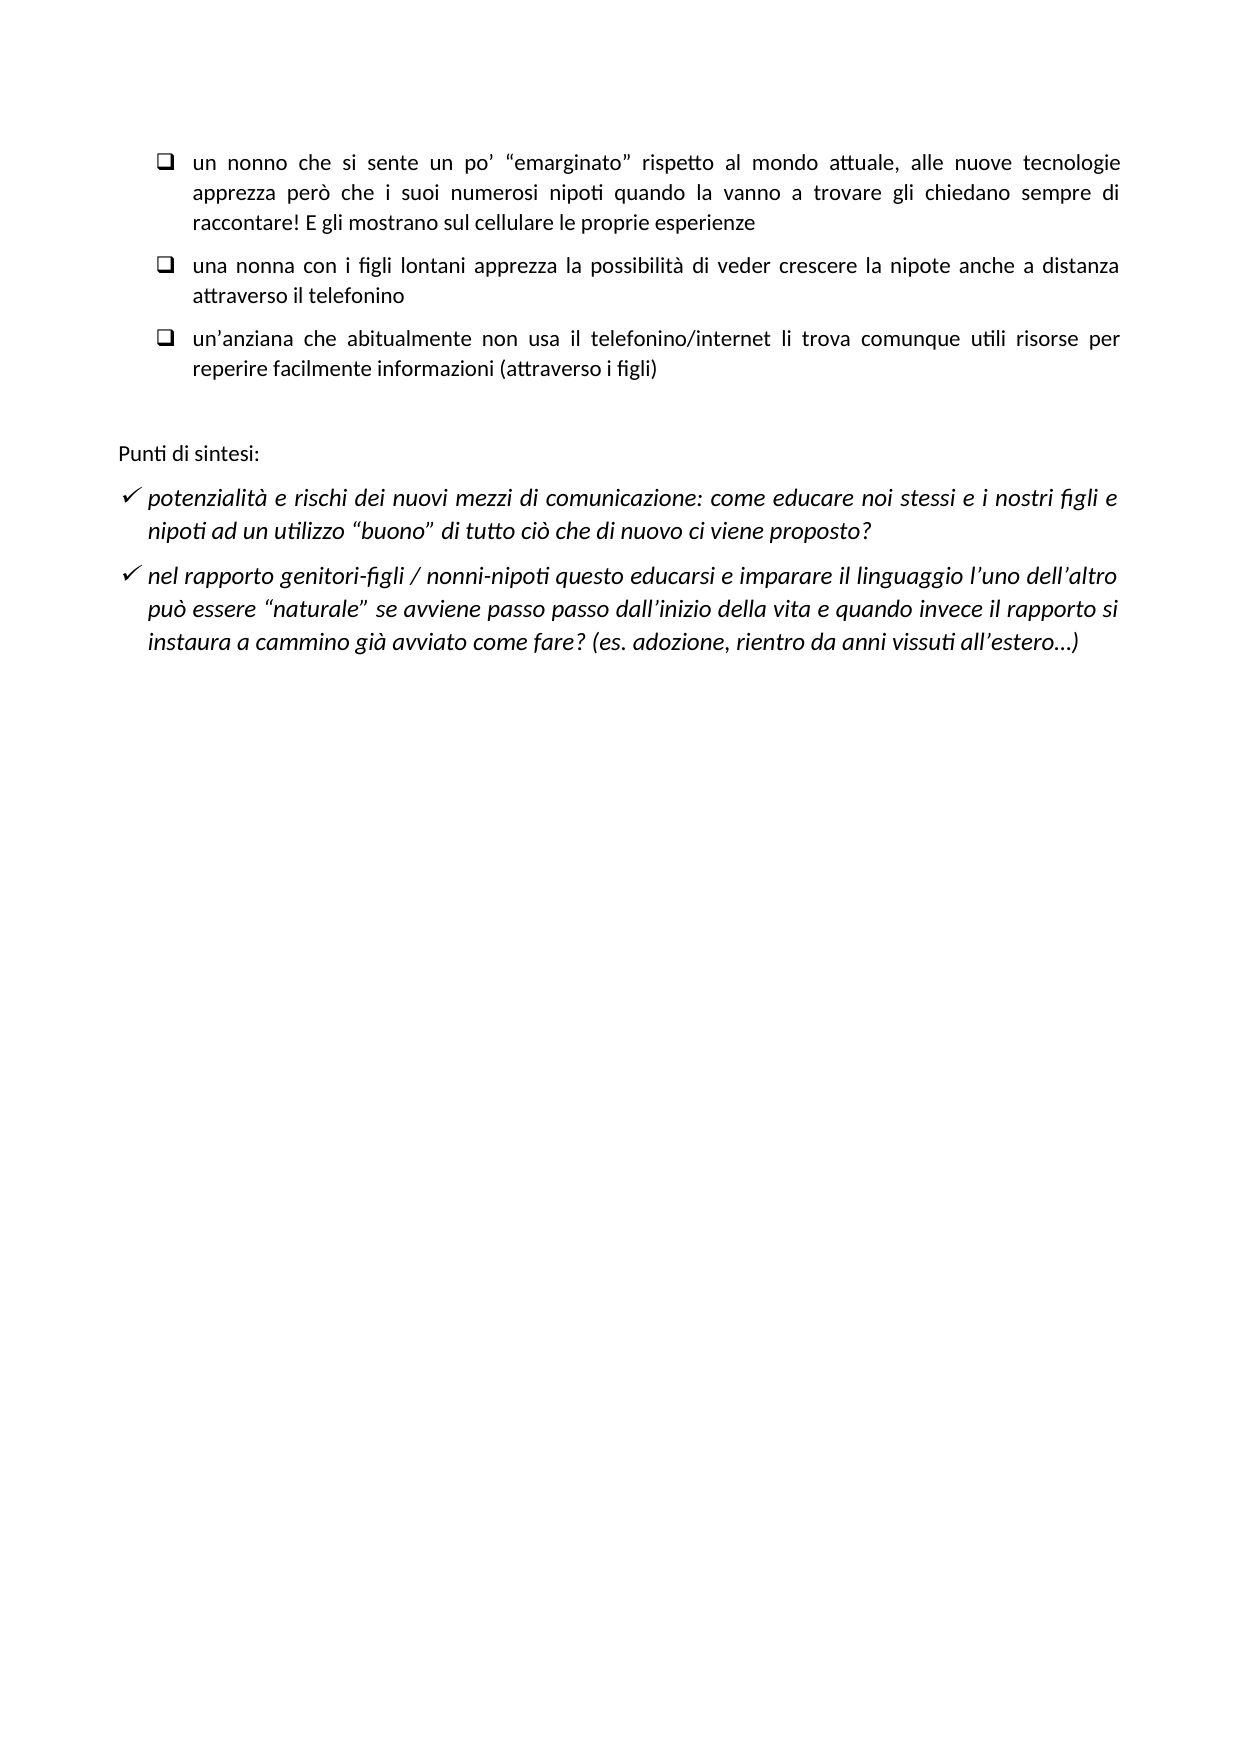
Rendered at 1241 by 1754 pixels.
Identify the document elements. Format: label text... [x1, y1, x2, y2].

text Punti di sintesi: [118, 439, 1122, 467]
list un nonno che si sente un po’ “emarginato” rispetto al mondo attuale, alle nuove tecnologie apprezza però che i suoi numerosi nipoti quando la vanno a trovare gli chiedano sempre di raccontare! E gli mostrano sul cellulare le proprie esperienze [155, 148, 1122, 236]
list potenzialità e rischi dei nuovi mezzi di comunicazione: come educare noi stessi e i nostri figli e nipoti ad un utilizzo “buono” di tutto ciò che di nuovo ci viene proposto? [118, 482, 1122, 545]
list un’anziana che abitualmente non usa il telefonino/internet li trova comunque utili risorse per reperire facilmente informazioni (attraverso i figli) [155, 324, 1122, 382]
list una nonna con i figli lontani apprezza la possibilità di veder crescere la nipote anche a distanza attraverso il telefonino [155, 251, 1122, 309]
list nel rapporto genitori-figli / nonni-nipoti questo educarsi e imparare il linguaggio l’uno dell’altro può essere “naturale” se avviene passo passo dall’inizio della vita e quando invece il rapporto si instaura a cammino già avviato come fare? (es. adozione, rientro da anni vissuti all’estero…) [118, 560, 1122, 657]
